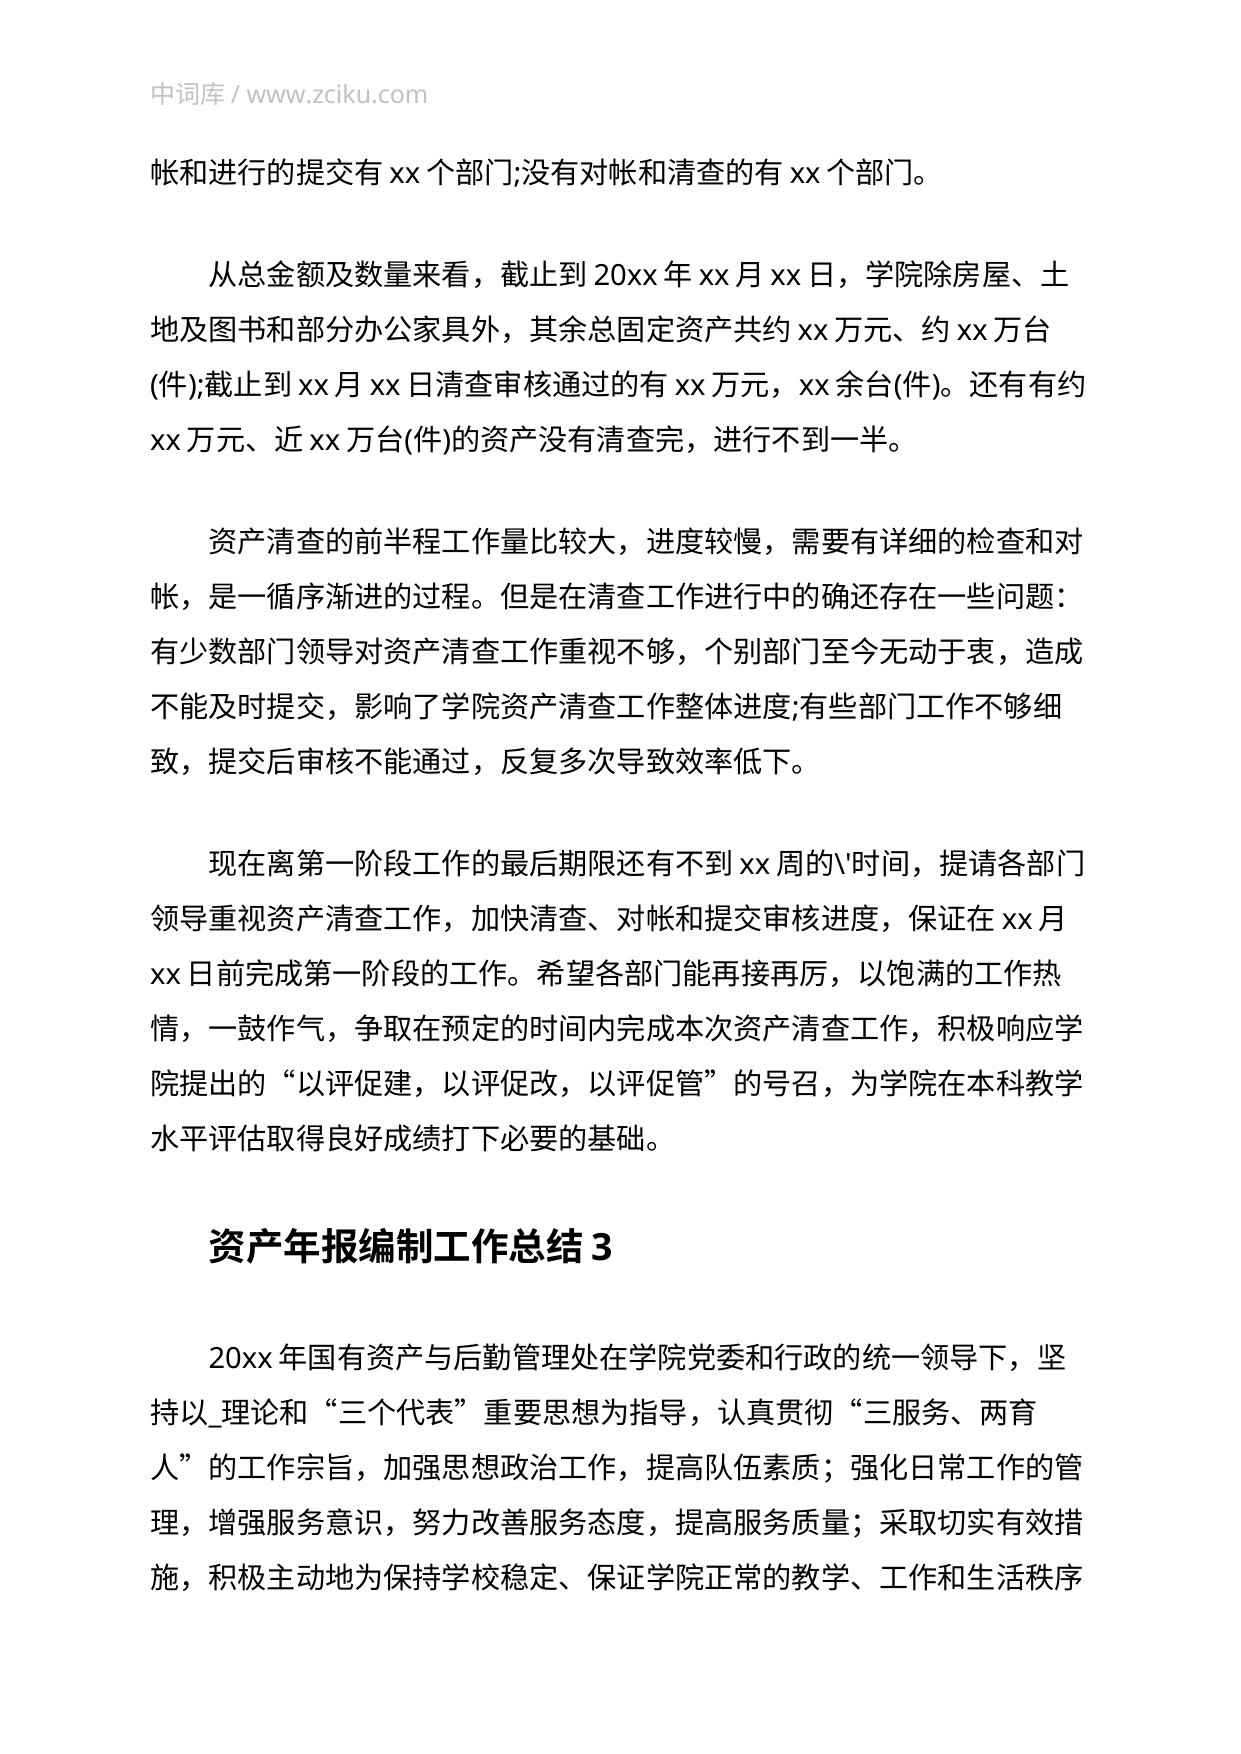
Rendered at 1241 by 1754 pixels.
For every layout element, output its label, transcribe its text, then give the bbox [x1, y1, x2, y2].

text 资产年报编制工作总结3 [150, 1217, 1090, 1271]
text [150, 1334, 1090, 1597]
text 资产清查的前半程工作量比较大，进度较慢，需要有详细的检查和对帐，是一循序渐进的过程。但是在清查工作进行中的确还存在一些问题：有少数部门领导对资产清查工作重视不够，个别部门至今无动于衷，造成不能及时提交，影响了学院资产清查工作整体进度;有些部门工作不够细致，提交后审核不能通过，反复多次导致效率低下。 [150, 519, 1090, 781]
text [150, 150, 1090, 192]
text 从总金额及数量来看，截止到20xx年xx月xx日，学院除房屋、土地及图书和部分办公家具外，其余总固定资产共约xx万元、约xx万台(件);截止到xx月xx日清查审核通过的有xx万元，xx余台(件)。还有有约xx万元、近xx万台(件)的资产没有清查完，进行不到一半。 [150, 252, 1090, 459]
text 现在离第一阶段工作的最后期限还有不到xx周的\'时间，提请各部门领导重视资产清查工作，加快清查、对帐和提交审核进度，保证在xx月xx日前完成第一阶段的工作。希望各部门能再接再厉，以饱满的工作热情，一鼓作气，争取在预定的时间内完成本次资产清查工作，积极响应学院提出的“以评促建，以评促改，以评促管”的号召，为学院在本科教学水平评估取得良好成绩打下必要的基础。 [150, 840, 1090, 1157]
